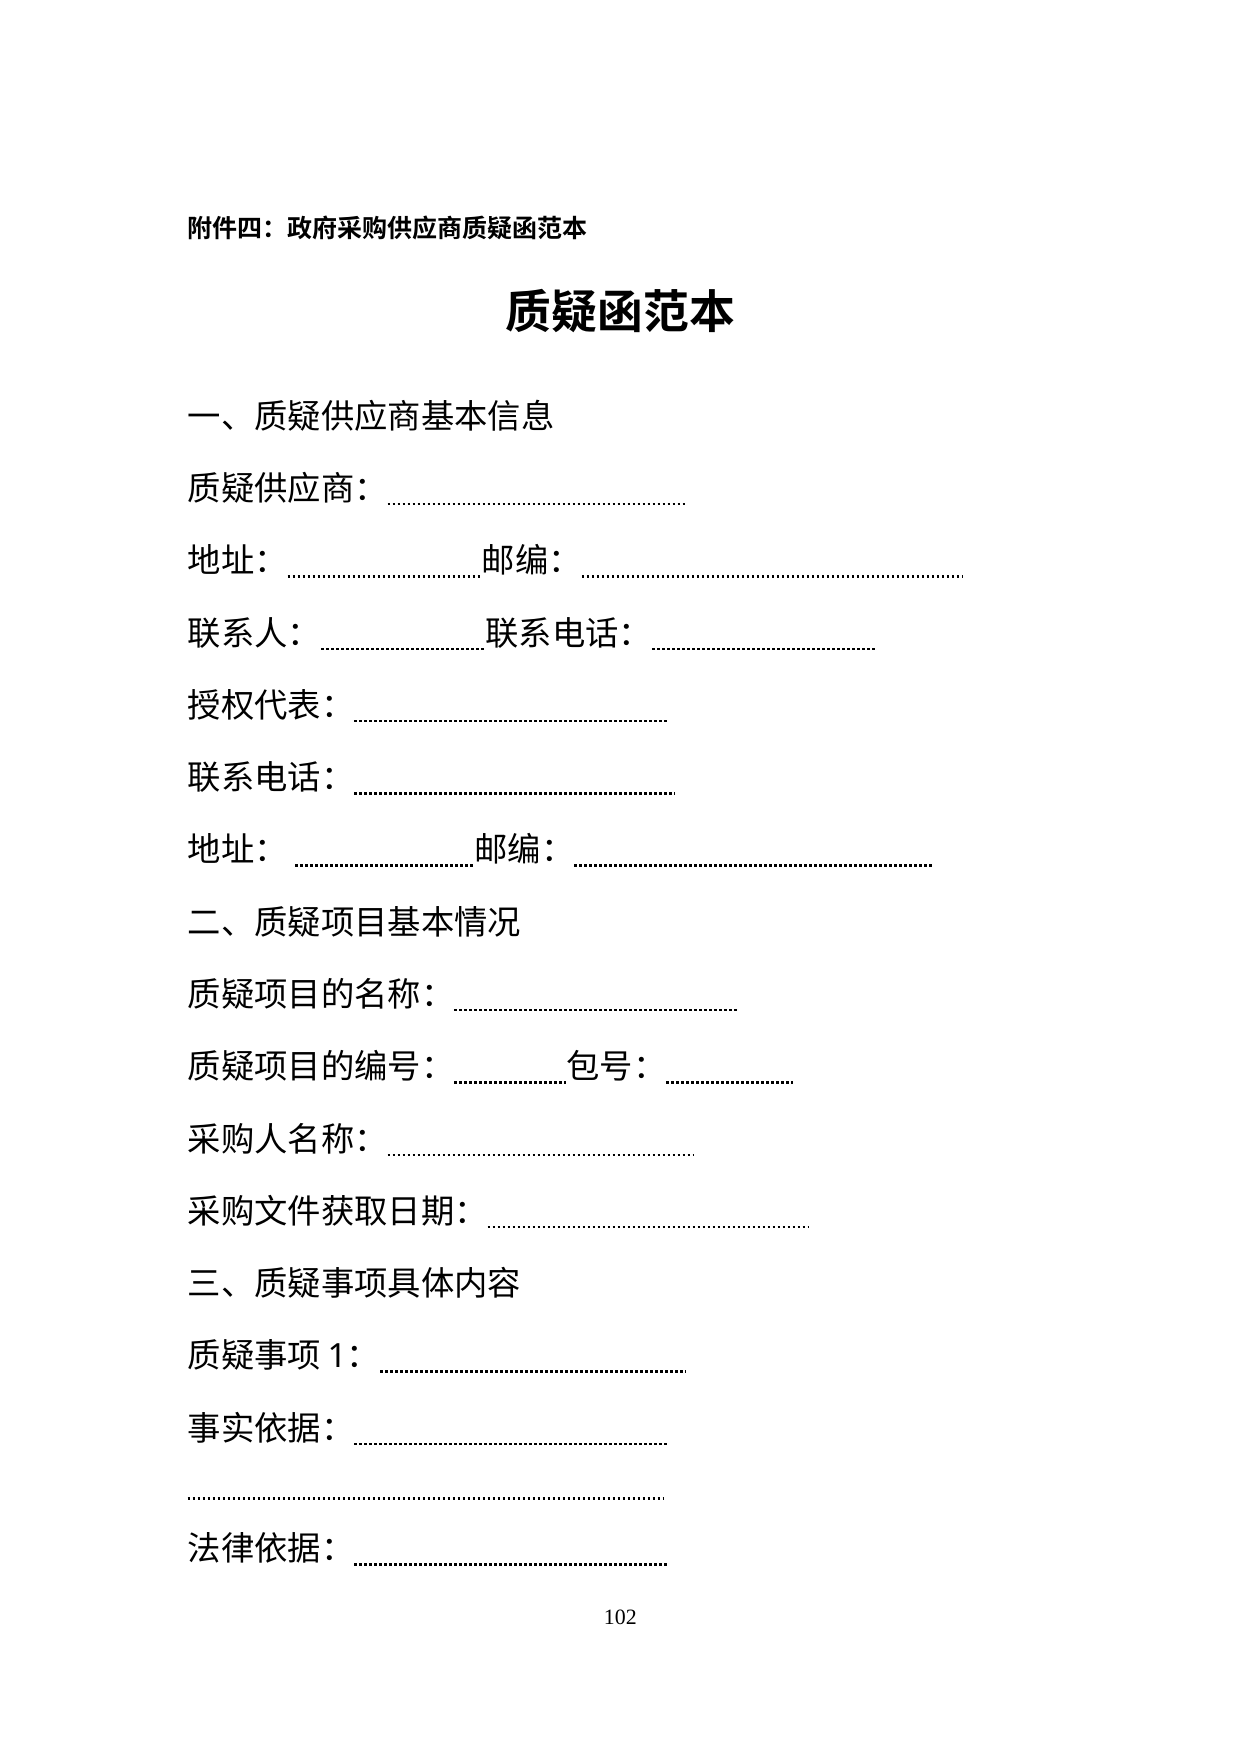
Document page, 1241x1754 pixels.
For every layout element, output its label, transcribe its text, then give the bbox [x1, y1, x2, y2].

text 地址： 邮编： [187, 823, 1053, 871]
text 联系人： 联系电话： [187, 606, 1053, 654]
text 质疑供应商： [187, 462, 1053, 510]
text 质疑函范本 [187, 259, 1053, 357]
text 采购人名称： [187, 1112, 1053, 1161]
text 联系电话： [187, 751, 1053, 799]
text 采购文件获取日期： [187, 1184, 1053, 1233]
text 二、质疑项目基本情况 [187, 895, 1053, 944]
text 质疑项目的编号： 包号： [187, 1040, 1053, 1088]
text 三、质疑事项具体内容 [187, 1257, 1053, 1305]
text 事实依据： [187, 1402, 1053, 1450]
text 质疑项目的名称： [187, 968, 1053, 1016]
text 质疑事项1： [187, 1329, 1053, 1378]
text 地址： 邮编： [187, 534, 1053, 582]
text 法律依据： [187, 1522, 1053, 1570]
text 一、质疑供应商基本信息 [187, 389, 1053, 438]
text 附件四：政府采购供应商质疑函范本 [187, 194, 1053, 259]
text 授权代表： [187, 678, 1053, 727]
